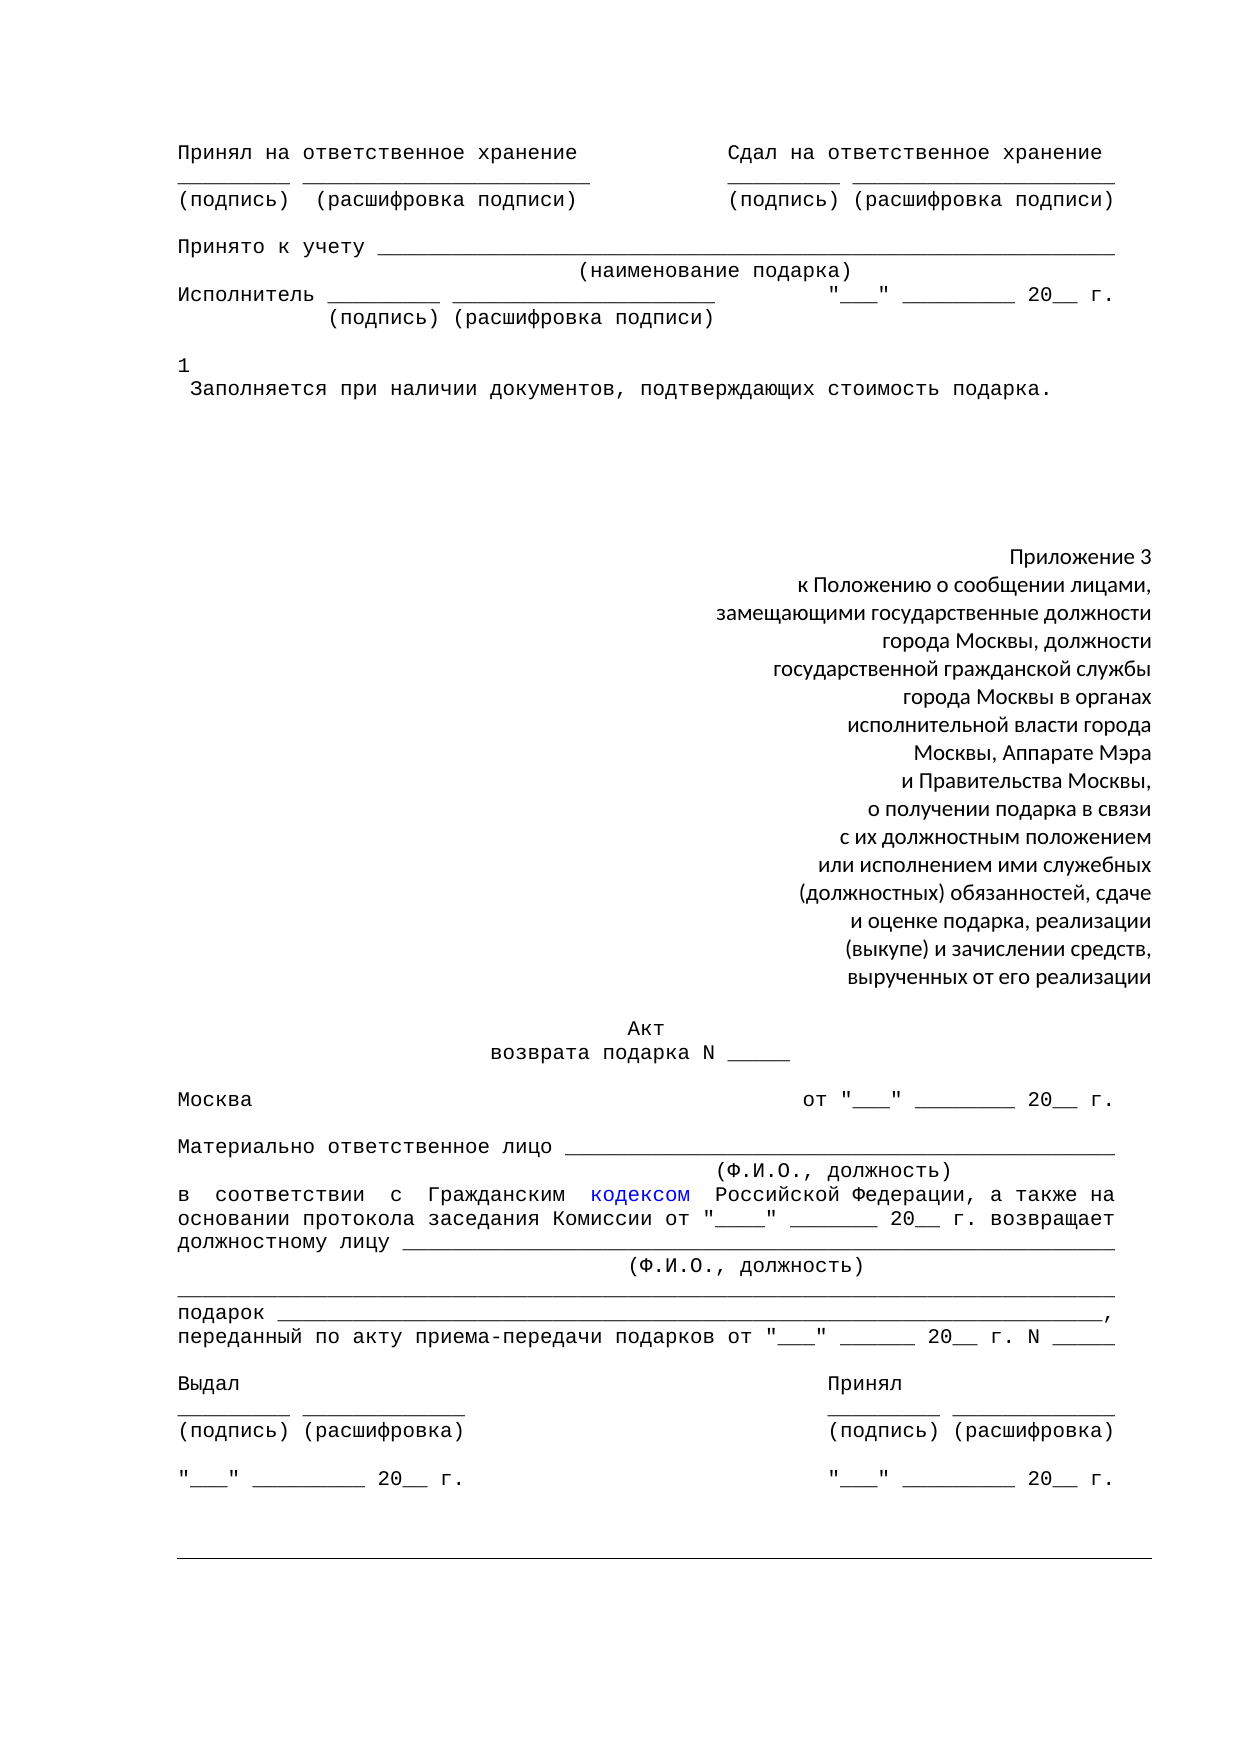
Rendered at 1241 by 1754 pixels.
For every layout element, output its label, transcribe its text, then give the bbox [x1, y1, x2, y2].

text к Положению о сообщении лицами, [177, 570, 1152, 598]
text города Москвы, должности [177, 626, 1152, 654]
text (должностных) обязанностей, сдаче [177, 878, 1152, 906]
text Принял на ответственное хранение Сдал на ответственное хранение [177, 142, 1152, 165]
text возврата подарка N _____ [177, 1042, 1152, 1066]
text (наименование подарка) [177, 260, 1152, 284]
text должностному лицу _________________________________________________________ [177, 1231, 1152, 1255]
text ___________________________________________________________________________ [177, 1278, 1152, 1302]
text в соответствии с Гражданским кодексом Российской Федерации, а также на [177, 1184, 1152, 1207]
text вырученных от его реализации [177, 962, 1152, 990]
text (подпись) (расшифровка) (подпись) (расшифровка) [177, 1420, 1152, 1444]
text _________ _______________________ _________ _____________________ [177, 165, 1152, 189]
text (Ф.И.О., должность) [177, 1160, 1152, 1184]
text и оценке подарка, реализации [177, 906, 1152, 934]
text (выкупе) и зачислении средств, [177, 934, 1152, 962]
text Выдал Принял [177, 1373, 1152, 1397]
text (Ф.И.О., должность) [177, 1255, 1152, 1278]
text и Правительства Москвы, [177, 766, 1152, 794]
text или исполнением ими служебных [177, 850, 1152, 878]
text 1 [177, 354, 1152, 378]
text исполнительной власти города [177, 710, 1152, 738]
text Исполнитель _________ _____________________ "___" _________ 20__ г. [177, 284, 1152, 307]
text (подпись) (расшифровка подписи) [177, 307, 1152, 331]
text Москвы, Аппарате Мэра [177, 738, 1152, 766]
text о получении подарка в связи [177, 794, 1152, 822]
text Москва от "___" ________ 20__ г. [177, 1089, 1152, 1113]
text государственной гражданской службы [177, 654, 1152, 682]
text Приложение 3 [177, 542, 1152, 570]
text города Москвы в органах [177, 682, 1152, 710]
text основании протокола заседания Комиссии от "____" _______ 20__ г. возвращает [177, 1207, 1152, 1231]
text переданный по акту приема-передачи подарков от "___" ______ 20__ г. N _____ [177, 1326, 1152, 1349]
text "___" _________ 20__ г. "___" _________ 20__ г. [177, 1468, 1152, 1491]
text замещающими государственные должности [177, 598, 1152, 626]
text с их должностным положением [177, 822, 1152, 850]
text Принято к учету ___________________________________________________________ [177, 236, 1152, 260]
text Заполняется при наличии документов, подтверждающих стоимость подарка. [177, 378, 1152, 402]
text Материально ответственное лицо ____________________________________________ [177, 1137, 1152, 1160]
text Акт [177, 1018, 1152, 1042]
text _________ _____________ _________ _____________ [177, 1397, 1152, 1420]
text подарок __________________________________________________________________, [177, 1302, 1152, 1326]
text (подпись) (расшифровка подписи) (подпись) (расшифровка подписи) [177, 189, 1152, 213]
